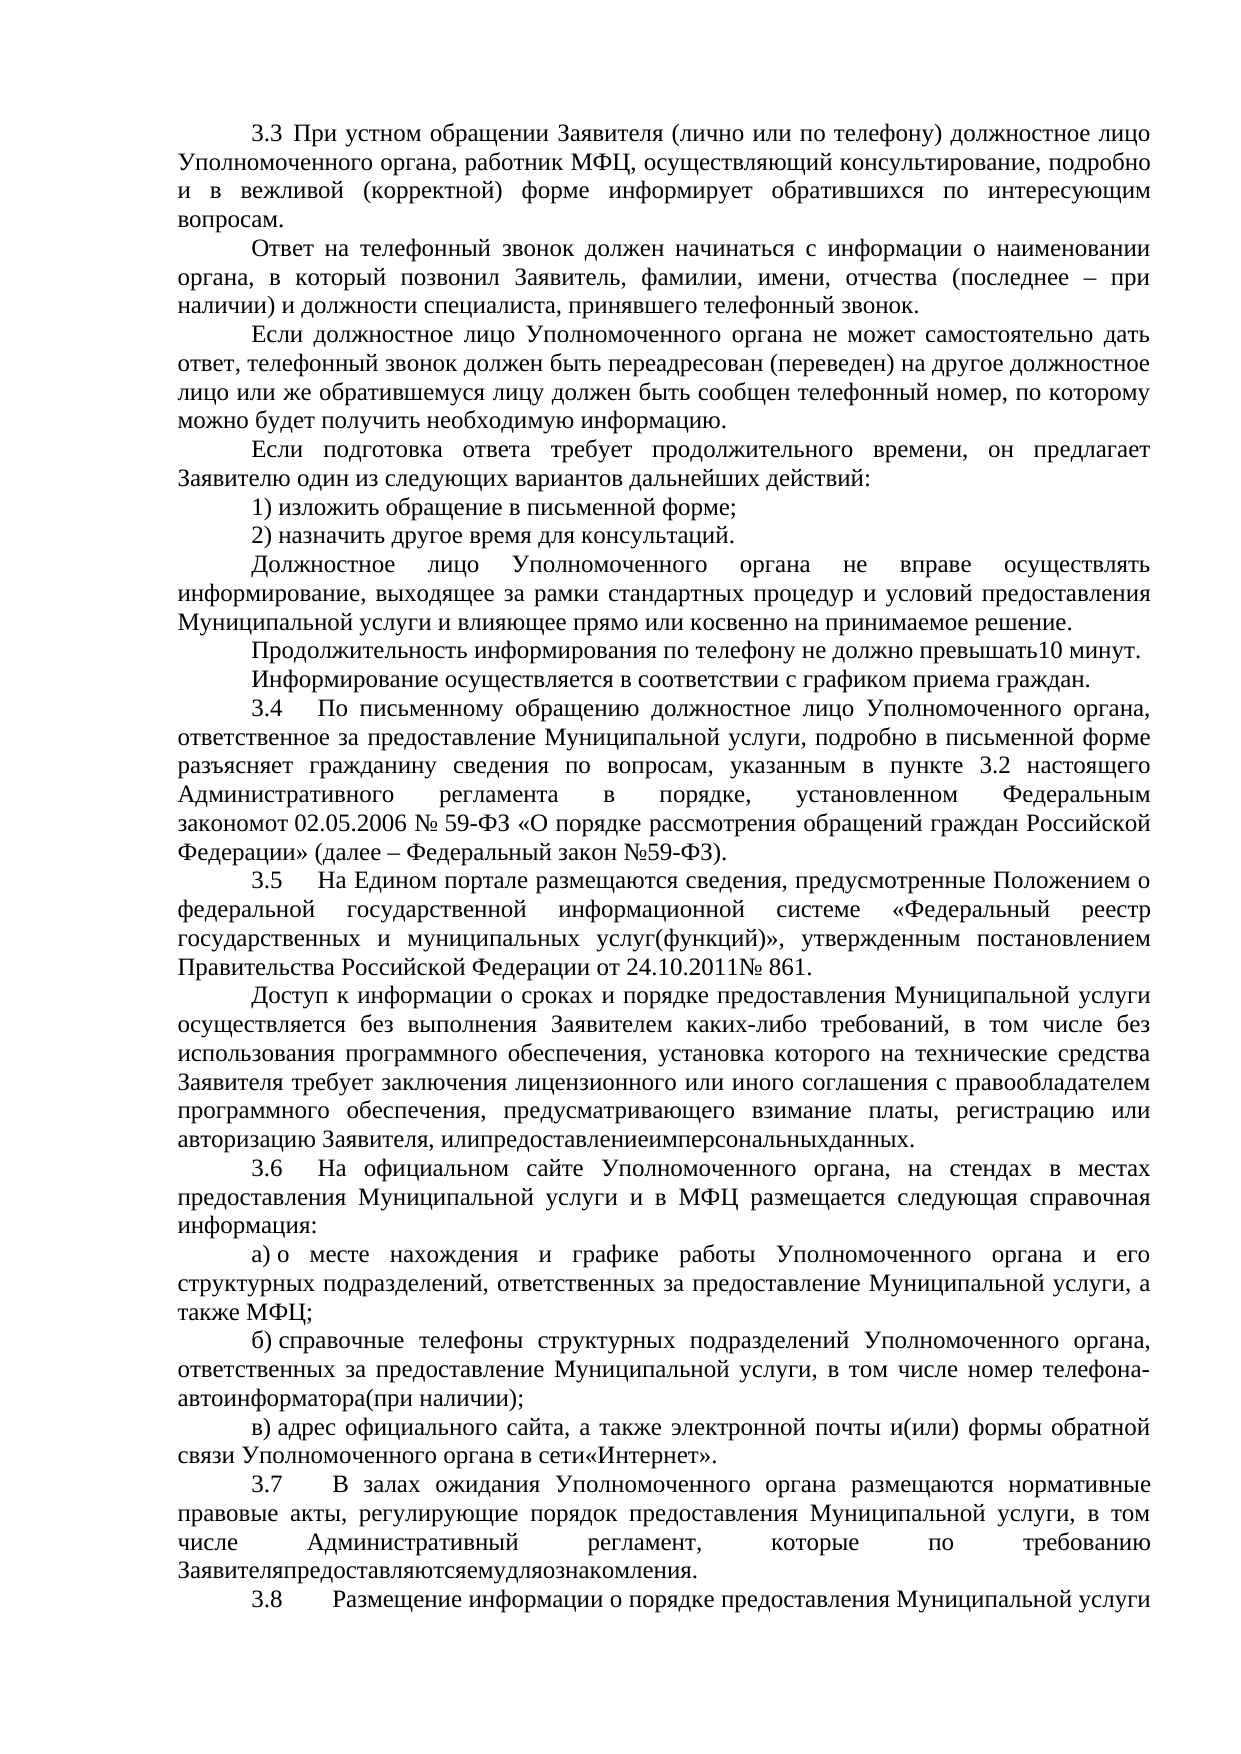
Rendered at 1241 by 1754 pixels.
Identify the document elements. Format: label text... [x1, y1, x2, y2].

text Если подготовка ответа требует продолжительного времени, он предлагает Заявителю один из следующих вариантов дальнейших действий: [177, 434, 1151, 492]
list На официальном сайте Уполномоченного органа, на стендах в местах предоставления Муниципальной услуги и в МФЦ размещается следующая справочная информация: [177, 1153, 1151, 1239]
text в) адрес официального сайта, а также электронной почты и(или) формы обратной связи Уполномоченного органа в сети«Интернет». [177, 1412, 1151, 1469]
text Если должностное лицо Уполномоченного органа не может самостоятельно дать ответ, телефонный звонок должен быть переадресован (переведен) на другое должностное лицо или же обратившемуся лицу должен быть сообщен телефонный номер, по которому можно будет получить необходимую информацию. [177, 319, 1151, 434]
list По письменному обращению должностное лицо Уполномоченного органа, ответственное за предоставление Муниципальной услуги, подробно в письменной форме разъясняет гражданину сведения по вопросам, указанным в пункте 3.2 настоящего Административного регламента в порядке, установленном Федеральным закономот 02.05.2006 № 59-ФЗ «О порядке рассмотрения обращений граждан Российской Федерации» (далее – Федеральный закон №59-ФЗ). [177, 693, 1151, 866]
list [177, 1584, 1151, 1613]
text 1) изложить обращение в письменной форме; [177, 492, 1151, 521]
list На Едином портале размещаются сведения, предусмотренные Положением о федеральной государственной информационной системе «Федеральный реестр государственных и муниципальных услуг(функций)», утвержденным постановлением Правительства Российской Федерации от 24.10.2011№ 861. [177, 866, 1151, 981]
text 2) назначить другое время для консультаций. [177, 521, 1151, 549]
text Продолжительность информирования по телефону не должно превышать10 минут. [177, 636, 1151, 664]
text Должностное лицо Уполномоченного органа не вправе осуществлять информирование, выходящее за рамки стандартных процедур и условий предоставления Муниципальной услуги и влияющее прямо или косвенно на принимаемое решение. [177, 549, 1151, 636]
text Доступ к информации о сроках и порядке предоставления Муниципальной услуги осуществляется без выполнения Заявителем каких-либо требований, в том числе без использования программного обеспечения, установка которого на технические средства Заявителя требует заключения лицензионного или иного соглашения с правообладателем программного обеспечения, предусматривающего взимание платы, регистрацию или авторизацию Заявителя, илипредоставлениеимперсональныхданных. [177, 981, 1151, 1153]
text а) о месте нахождения и графике работы Уполномоченного органа и его структурных подразделений, ответственных за предоставление Муниципальной услуги, а также МФЦ; [177, 1239, 1151, 1326]
list В залах ожидания Уполномоченного органа размещаются нормативные правовые акты, регулирующие порядок предоставления Муниципальной услуги, в том числе Административный регламент, которые по требованию Заявителяпредоставляютсяемудляознакомления. [177, 1469, 1151, 1584]
text Информирование осуществляется в соответствии с графиком приема граждан. [177, 664, 1151, 693]
text Ответ на телефонный звонок должен начинаться с информации о наименовании органа, в который позвонил Заявитель, фамилии, имени, отчества (последнее – при наличии) и должности специалиста, принявшего телефонный звонок. [177, 233, 1151, 319]
text б) справочные телефоны структурных подразделений Уполномоченного органа, ответственных за предоставление Муниципальной услуги, в том числе номер телефона-автоинформатора(при наличии); [177, 1326, 1151, 1412]
list При устном обращении Заявителя (лично или по телефону) должностное лицо Уполномоченного органа, работник МФЦ, осуществляющий консультирование, подробно и в вежливой (корректной) форме информирует обратившихся по интересующим вопросам. [177, 118, 1151, 233]
